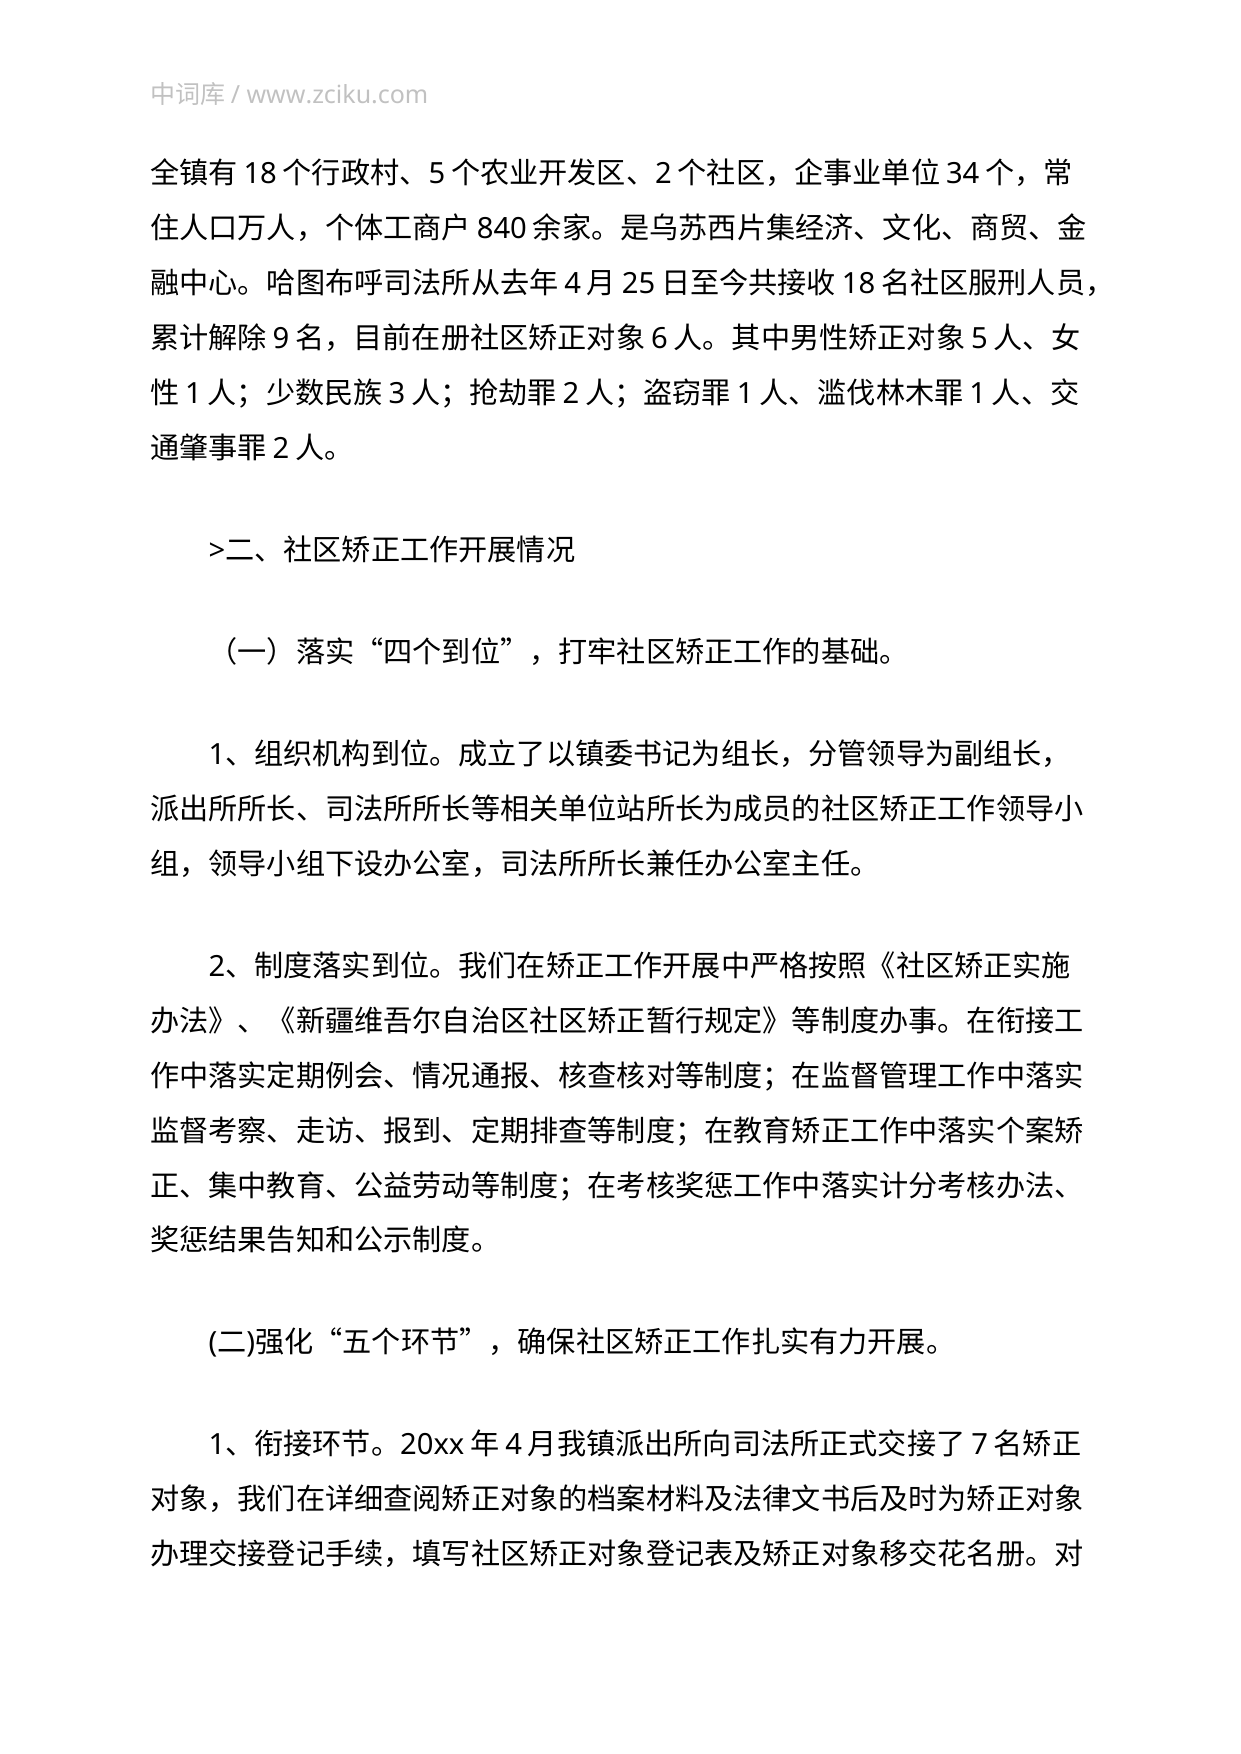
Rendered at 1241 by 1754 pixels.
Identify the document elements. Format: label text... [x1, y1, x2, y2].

text >二、社区矫正工作开展情况 [150, 527, 1090, 569]
text 2、制度落实到位。我们在矫正工作开展中严格按照《社区矫正实施办法》、《新疆维吾尔自治区社区矫正暂行规定》等制度办事。在衔接工作中落实定期例会、情况通报、核查核对等制度；在监督管理工作中落实监督考察、走访、报到、定期排查等制度；在教育矫正工作中落实个案矫正、集中教育、公益劳动等制度；在考核奖惩工作中落实计分考核办法、奖惩结果告知和公示制度。 [150, 942, 1090, 1259]
text （一）落实“四个到位”，打牢社区矫正工作的基础。 [150, 629, 1090, 671]
text 1、组织机构到位。成立了以镇委书记为组长，分管领导为副组长，派出所所长、司法所所长等相关单位站所长为成员的社区矫正工作领导小组，领导小组下设办公室，司法所所长兼任办公室主任。 [150, 731, 1090, 883]
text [150, 150, 1090, 467]
text (二)强化“五个环节”，确保社区矫正工作扎实有力开展。 [150, 1319, 1090, 1361]
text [150, 1421, 1090, 1573]
